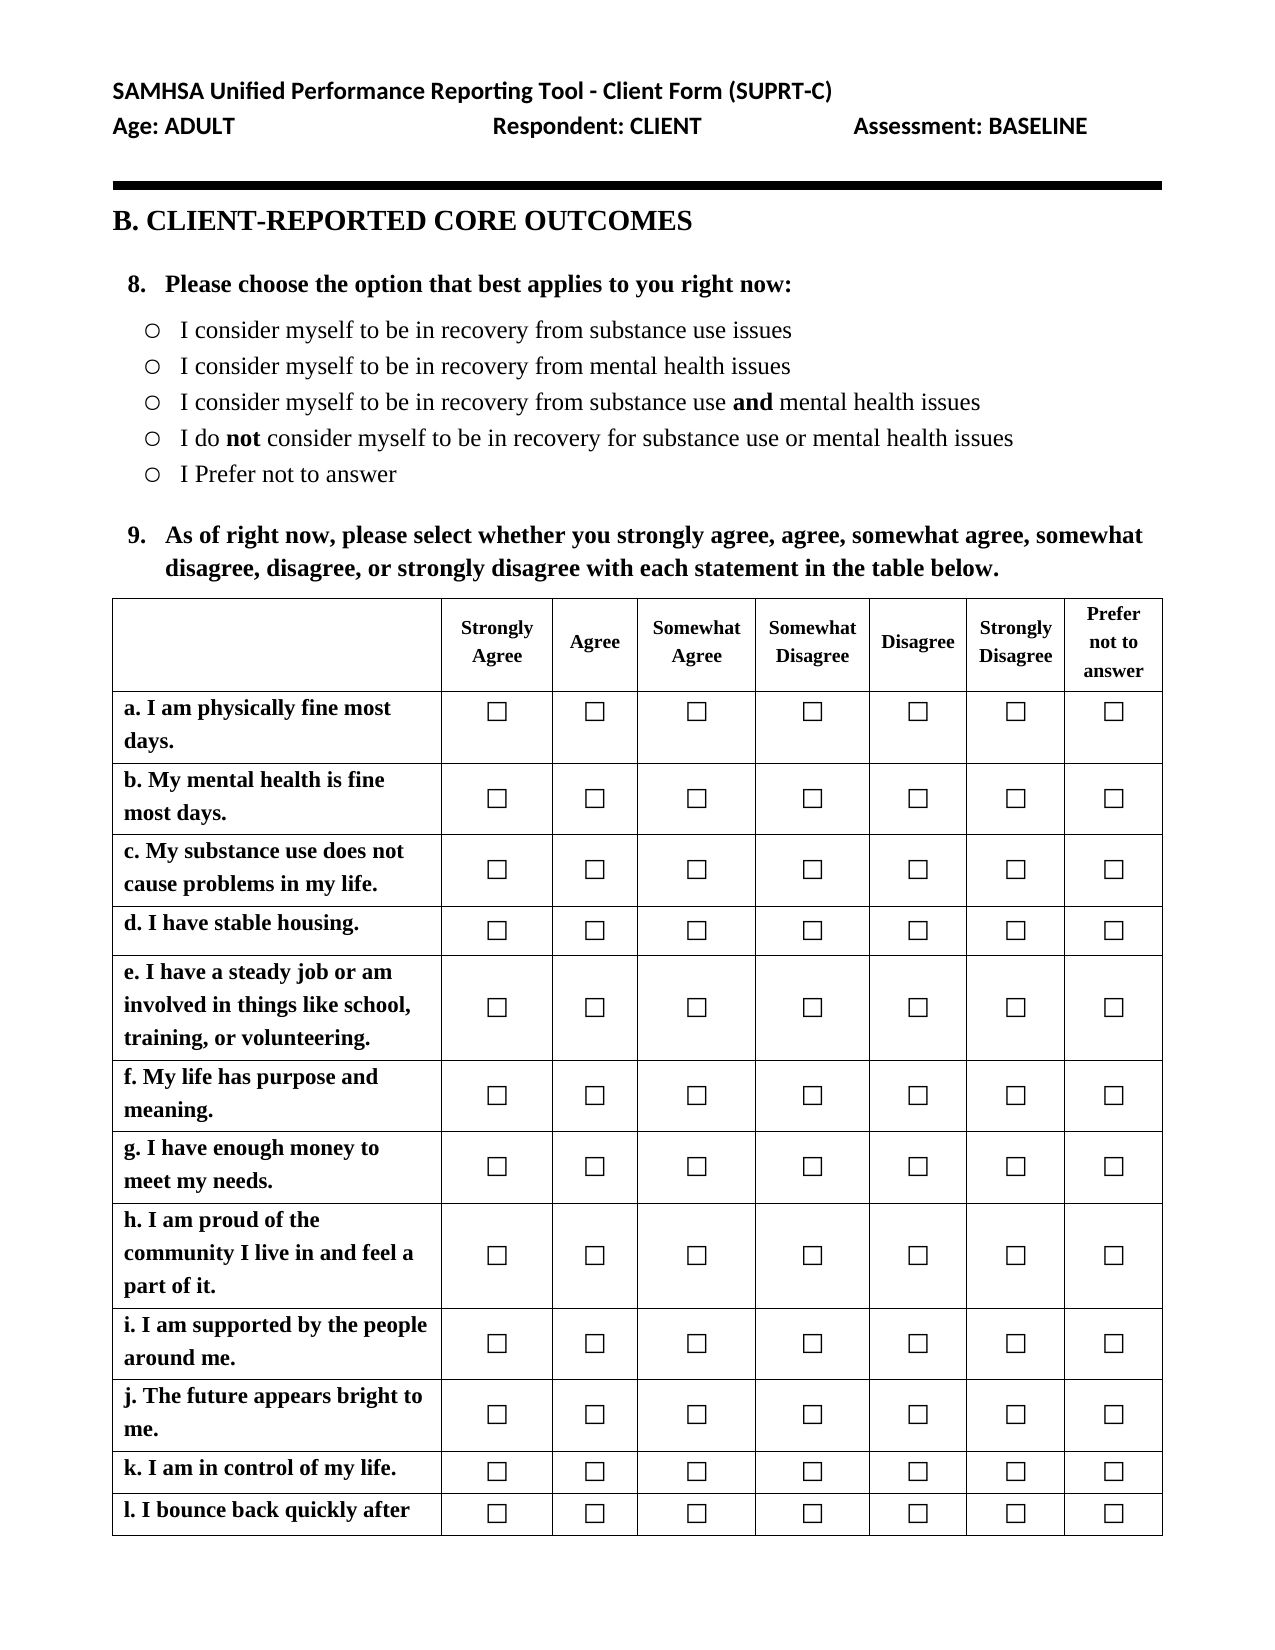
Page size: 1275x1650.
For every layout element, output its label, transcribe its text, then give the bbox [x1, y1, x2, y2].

table_cell □ [1065, 956, 1162, 1060]
table_header [113, 599, 441, 691]
table_cell □ [1065, 764, 1162, 834]
table_cell □ [870, 907, 966, 955]
table_cell □ [553, 956, 637, 1060]
list Please choose the option that best applies to you right now: [127, 269, 1147, 298]
table_cell □ [967, 1132, 1064, 1203]
table_cell □ [638, 1309, 755, 1379]
table_cell □ [553, 692, 637, 762]
table_cell □ [638, 1494, 755, 1535]
table_cell □ [638, 1204, 755, 1308]
table_cell □ [442, 1380, 552, 1451]
table_header Strongly Agree [442, 599, 552, 691]
list I consider myself to be in recovery from substance use issues [142, 315, 1147, 344]
table_cell □ [638, 1132, 755, 1203]
table_cell □ [756, 1061, 869, 1131]
table_header Disagree [870, 599, 966, 691]
table_cell □ [967, 1309, 1064, 1379]
table_cell h. I am proud of the community I live in and feel a part of it. [113, 1204, 441, 1308]
table_cell □ [756, 835, 869, 906]
subtitle B. CLIENT-REPORTED CORE OUTCOMES [112, 182, 1162, 236]
table_cell □ [442, 907, 552, 955]
table_cell □ [442, 1204, 552, 1308]
table_cell k. I am in control of my life. [113, 1452, 441, 1493]
table_cell □ [967, 907, 1064, 955]
table_cell □ [553, 1494, 637, 1535]
table_cell □ [756, 956, 869, 1060]
table_cell □ [442, 764, 552, 834]
table_cell □ [638, 692, 755, 762]
table_cell □ [1065, 1380, 1162, 1451]
table_header Strongly Disagree [967, 599, 1064, 691]
table_cell □ [553, 1452, 637, 1493]
table_cell □ [638, 956, 755, 1060]
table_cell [113, 1494, 441, 1535]
table_cell a. I am physically fine most days. [113, 692, 441, 762]
table_cell i. I am supported by the people around me. [113, 1309, 441, 1379]
table_cell □ [638, 764, 755, 834]
table_cell □ [1065, 1452, 1162, 1493]
table_cell □ [553, 907, 637, 955]
table_cell □ [553, 1380, 637, 1451]
table_cell □ [442, 1452, 552, 1493]
table_header Somewhat Disagree [756, 599, 869, 691]
list I Prefer not to answer [142, 459, 1147, 487]
table_cell □ [638, 1380, 755, 1451]
table_cell □ [870, 1452, 966, 1493]
table_cell □ [967, 956, 1064, 1060]
table_cell □ [756, 1380, 869, 1451]
table_cell □ [638, 835, 755, 906]
table_cell □ [756, 1452, 869, 1493]
table_cell □ [442, 1061, 552, 1131]
table_cell □ [1065, 1309, 1162, 1379]
table_cell □ [1065, 1204, 1162, 1308]
table_cell □ [442, 1309, 552, 1379]
table_cell □ [967, 1494, 1064, 1535]
table_cell □ [870, 692, 966, 762]
list I consider myself to be in recovery from mental health issues [142, 351, 1147, 380]
table_cell □ [870, 1132, 966, 1203]
table_cell □ [553, 1309, 637, 1379]
table_cell □ [553, 1204, 637, 1308]
table_header Somewhat Agree [638, 599, 755, 691]
table_cell □ [967, 835, 1064, 906]
table_cell □ [553, 764, 637, 834]
list I do not consider myself to be in recovery for substance use or mental health issues [142, 423, 1147, 452]
table_cell □ [870, 1309, 966, 1379]
table_cell □ [870, 1494, 966, 1535]
table_cell □ [553, 835, 637, 906]
table_cell g. I have enough money to meet my needs. [113, 1132, 441, 1203]
table_cell e. I have a steady job or am involved in things like school, training, or volunteering. [113, 956, 441, 1060]
table_cell □ [1065, 835, 1162, 906]
table_cell □ [756, 692, 869, 762]
table_cell □ [442, 1132, 552, 1203]
list I consider myself to be in recovery from substance use and mental health issues [142, 387, 1147, 416]
table_cell f. My life has purpose and meaning. [113, 1061, 441, 1131]
table_cell □ [756, 764, 869, 834]
table_cell □ [1065, 1494, 1162, 1535]
table_cell d. I have stable housing. [113, 907, 441, 955]
table_cell □ [870, 956, 966, 1060]
table_cell □ [967, 1452, 1064, 1493]
table_cell □ [967, 1380, 1064, 1451]
table_cell □ [638, 907, 755, 955]
table_cell □ [756, 1132, 869, 1203]
table_cell □ [442, 956, 552, 1060]
table_cell □ [756, 1309, 869, 1379]
table_cell c. My substance use does not cause problems in my life. [113, 835, 441, 906]
table_cell □ [553, 1061, 637, 1131]
table_cell □ [553, 1132, 637, 1203]
table_cell □ [442, 1494, 552, 1535]
table_cell □ [967, 1061, 1064, 1131]
table_cell b. My mental health is fine most days. [113, 764, 441, 834]
table_cell □ [967, 764, 1064, 834]
table_cell □ [1065, 1061, 1162, 1131]
table_cell □ [870, 1204, 966, 1308]
table_cell □ [870, 1061, 966, 1131]
table_cell □ [1065, 1132, 1162, 1203]
table_cell □ [870, 835, 966, 906]
table_cell □ [442, 692, 552, 762]
table_header Prefer not to answer [1065, 599, 1162, 691]
table_cell □ [870, 1380, 966, 1451]
list As of right now, please select whether you strongly agree, agree, somewhat agree, somewhat disagree, disagree, or strongly disagree with each statement in the table below. [127, 520, 1147, 581]
table_cell □ [756, 1494, 869, 1535]
table_cell □ [967, 1204, 1064, 1308]
table_header Agree [553, 599, 637, 691]
table_cell □ [638, 1452, 755, 1493]
table_cell □ [967, 692, 1064, 762]
table_cell □ [1065, 907, 1162, 955]
table_cell □ [756, 907, 869, 955]
table_cell j. The future appears bright to me. [113, 1380, 441, 1451]
table_cell □ [1065, 692, 1162, 762]
table_cell □ [756, 1204, 869, 1308]
table_cell □ [442, 835, 552, 906]
table_cell □ [870, 764, 966, 834]
table_cell □ [638, 1061, 755, 1131]
